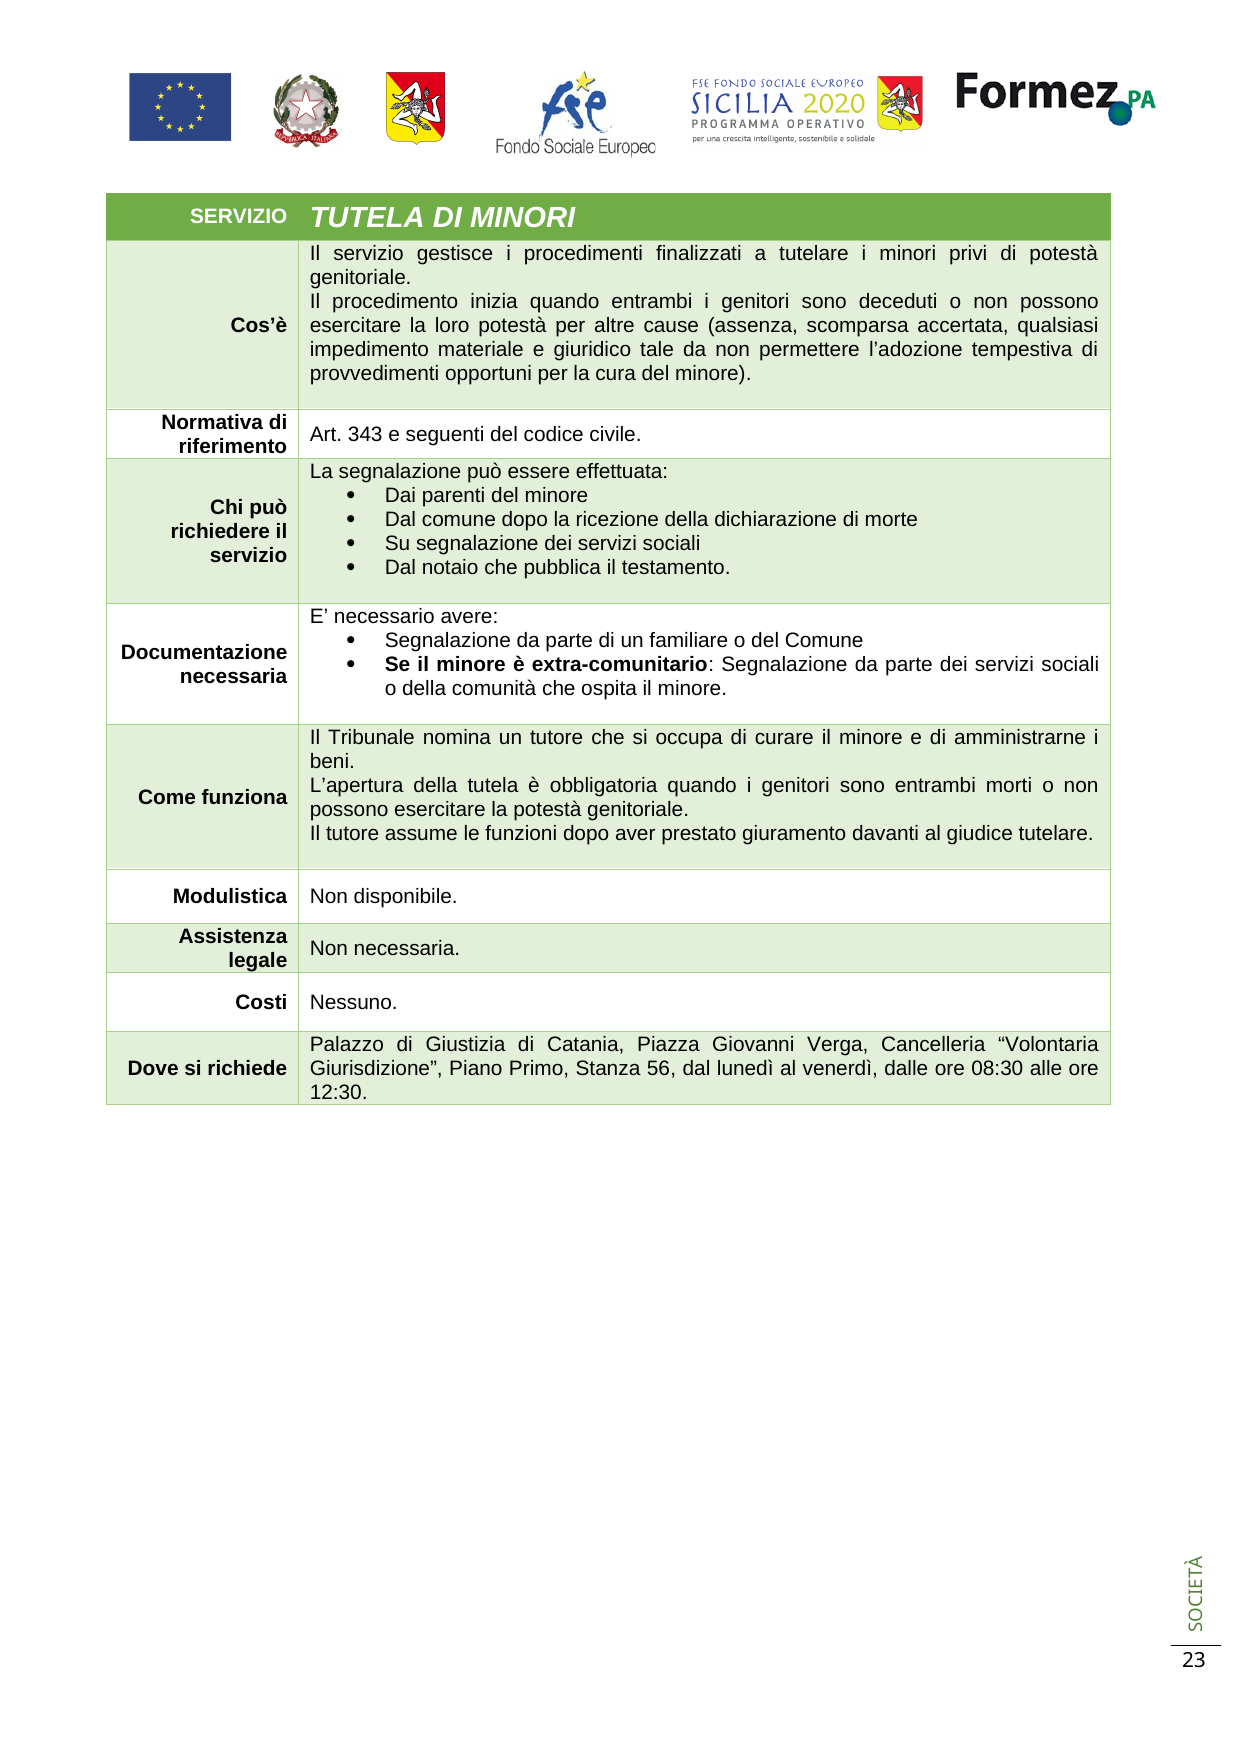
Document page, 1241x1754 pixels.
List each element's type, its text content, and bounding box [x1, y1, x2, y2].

table_cell Palazzo di Giustizia di Catania, Piazza Giovanni Verga, Cancelleria “Volontaria Giurisdizione”, Piano Primo, Stanza 56, dal lunedì al venerdì, dalle ore 08:30 alle ore 12:30. [299, 1032, 1110, 1104]
table_cell Chi può richiedere il servizio [107, 459, 298, 603]
table_cell Non disponibile. [299, 870, 1110, 923]
picture [690, 71, 929, 148]
table_header SERVIZIO [107, 194, 298, 240]
table_cell E’ necessario avere: Segnalazione da parte di un familiare o del Comune Se il minore è extra-comunitario: Segnalazione da parte dei servizi sociali o della comunità che ospita il minore. [299, 604, 1110, 724]
table_cell Modulistica [107, 870, 298, 923]
table_header TUTELA DI MINORI [298, 194, 1110, 240]
table_cell Nessuno. [299, 973, 1110, 1031]
picture [271, 71, 343, 151]
table_cell Come funziona [107, 725, 298, 868]
picture [385, 71, 446, 146]
table_cell Documentazione necessaria [107, 604, 298, 724]
table_cell Dove si richiede [107, 1032, 298, 1104]
picture [955, 71, 1162, 129]
picture [496, 71, 656, 158]
table_cell Normativa di riferimento [107, 410, 298, 457]
table_cell Non necessaria. [299, 924, 1110, 972]
picture [127, 71, 233, 143]
table_cell Cos’è [107, 241, 298, 408]
table_cell Costi [107, 973, 298, 1031]
table_cell Art. 343 e seguenti del codice civile. [299, 410, 1110, 457]
table_cell Il servizio gestisce i procedimenti finalizzati a tutelare i minori privi di potestà genitoriale. Il procedimento inizia quando entrambi i genitori sono deceduti o non possono esercitare la loro potestà per altre cause (assenza, scomparsa accertata, qualsiasi impedimento materiale e giuridico tale da non permettere l’adozione tempestiva di provvedimenti opportuni per la cura del minore). [299, 241, 1110, 408]
table_cell Il Tribunale nomina un tutore che si occupa di curare il minore e di amministrarne i beni. L’apertura della tutela è obbligatoria quando i genitori sono entrambi morti o non possono esercitare la potestà genitoriale. Il tutore assume le funzioni dopo aver prestato giuramento davanti al giudice tutelare. [299, 725, 1110, 868]
table_cell La segnalazione può essere effettuata: Dai parenti del minore Dal comune dopo la ricezione della dichiarazione di morte Su segnalazione dei servizi sociali Dal notaio che pubblica il testamento. [299, 459, 1110, 603]
table_cell Assistenza legale [107, 924, 298, 972]
